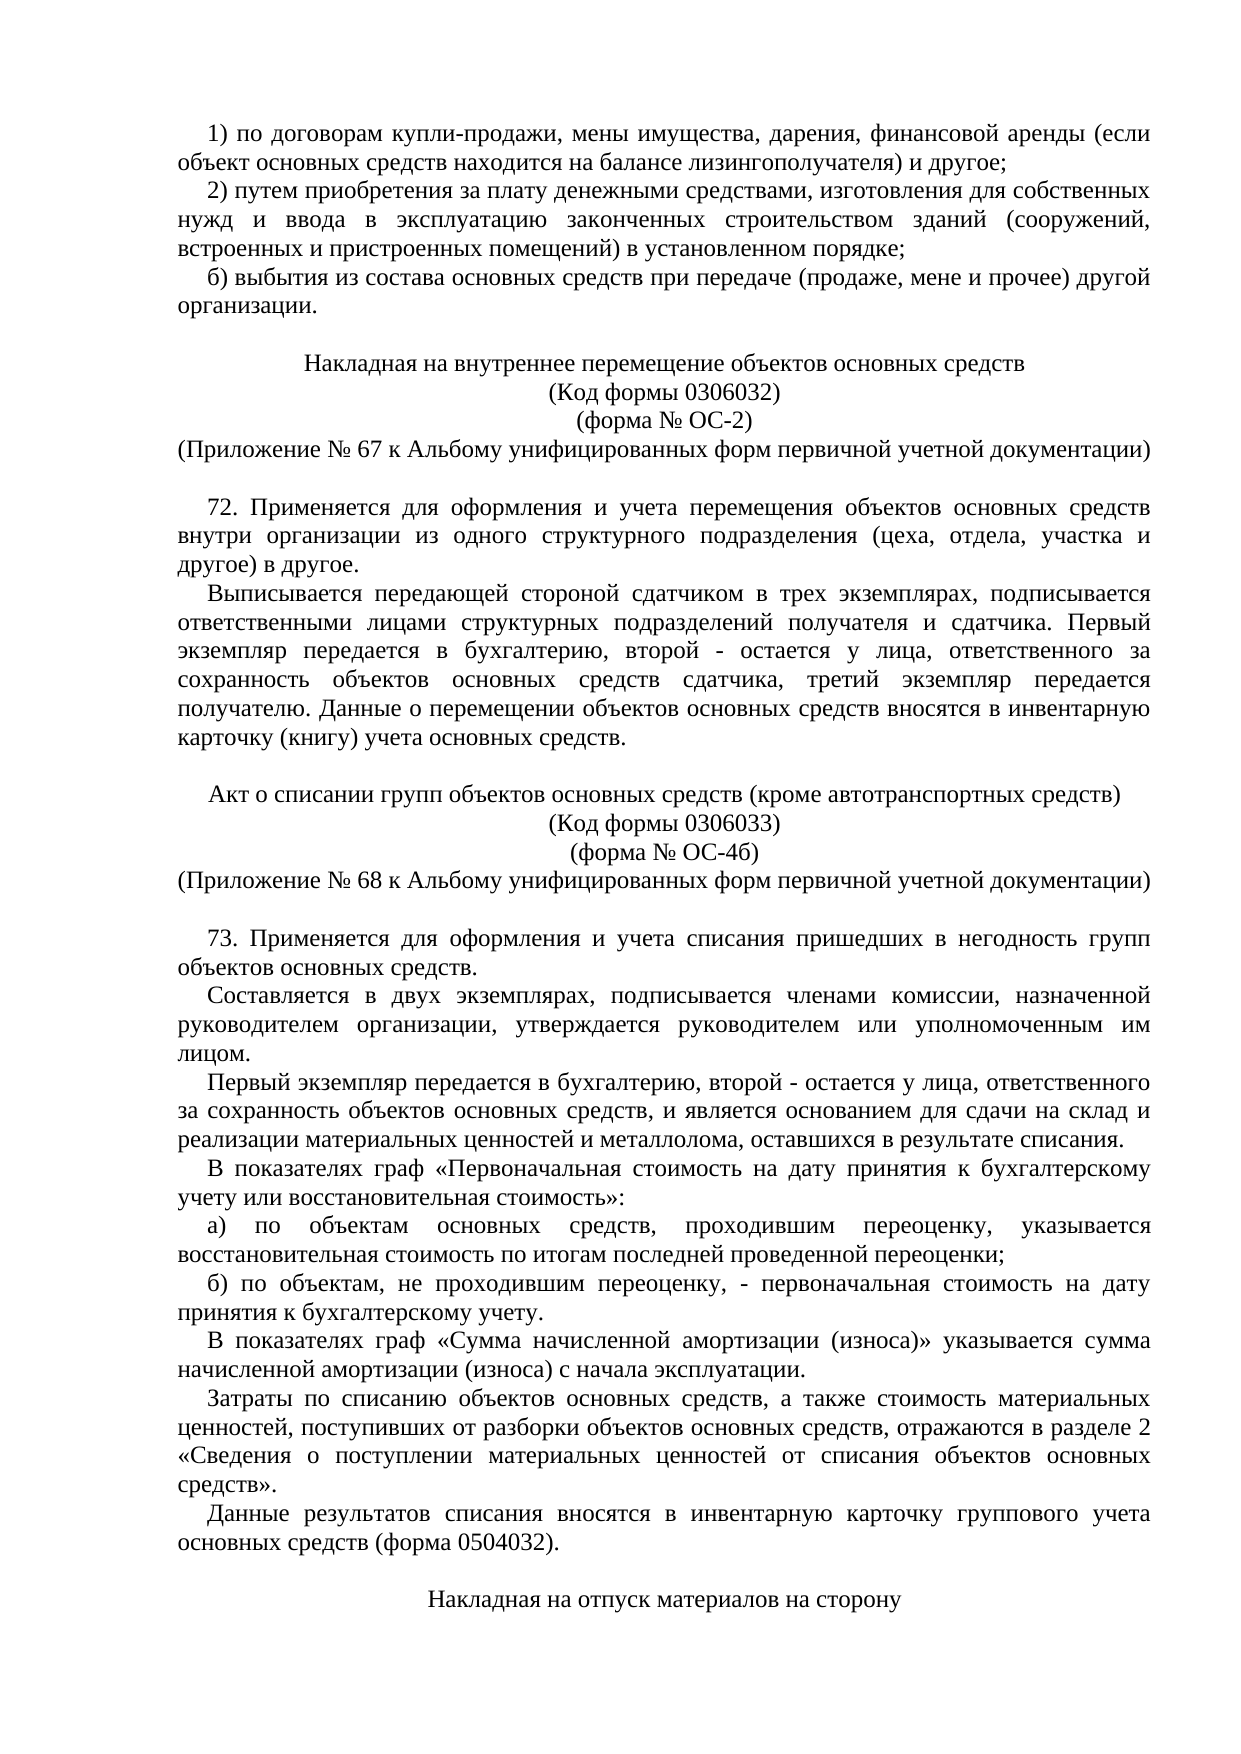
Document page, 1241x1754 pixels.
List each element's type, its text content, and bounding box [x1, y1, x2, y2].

text (форма № ОС-4б) [177, 837, 1152, 866]
text Накладная на внутреннее перемещение объектов основных средств [177, 348, 1152, 377]
text Выписывается передающей стороной сдатчиком в трех экземплярах, подписывается ответственными лицами структурных подразделений получателя и сдатчика. Первый экземпляр передается в бухгалтерию, второй - остается у лица, ответственного за сохранность объектов основных средств сдатчика, третий экземпляр передается получателю. Данные о перемещении объектов основных средств вносятся в инвентарную карточку (книгу) учета основных средств. [177, 578, 1152, 751]
text В показателях граф «Первоначальная стоимость на дату принятия к бухгалтерскому учету или восстановительная стоимость»: [177, 1153, 1152, 1211]
text Первый экземпляр передается в бухгалтерию, второй - остается у лица, ответственного за сохранность объектов основных средств, и является основанием для сдачи на склад и реализации материальных ценностей и металлолома, оставшихся в результате списания. [177, 1067, 1152, 1153]
text 73. Применяется для оформления и учета списания пришедших в негодность групп объектов основных средств. [177, 923, 1152, 981]
text Накладная на отпуск материалов на сторону [177, 1584, 1152, 1613]
text а) по объектам основных средств, проходившим переоценку, указывается восстановительная стоимость по итогам последней проведенной переоценки; [177, 1211, 1152, 1268]
text Данные результатов списания вносятся в инвентарную карточку группового учета основных средств (форма 0504032). [177, 1498, 1152, 1556]
text (Код формы 0306032) [177, 377, 1152, 406]
text 1) по договорам купли-продажи, мены имущества, дарения, финансовой аренды (если объект основных средств находится на балансе лизингополучателя) и другое; [177, 118, 1152, 176]
text (Приложение № 67 к Альбому унифицированных форм первичной учетной документации) [177, 434, 1152, 463]
text б) выбытия из состава основных средств при передаче (продаже, мене и прочее) другой организации. [177, 262, 1152, 319]
text 2) путем приобретения за плату денежными средствами, изготовления для собственных нужд и ввода в эксплуатацию законченных строительством зданий (сооружений, встроенных и пристроенных помещений) в установленном порядке; [177, 176, 1152, 262]
text В показателях граф «Сумма начисленной амортизации (износа)» указывается сумма начисленной амортизации (износа) с начала эксплуатации. [177, 1326, 1152, 1383]
text 72. Применяется для оформления и учета перемещения объектов основных средств внутри организации из одного структурного подразделения (цеха, отдела, участка и другое) в другое. [177, 492, 1152, 578]
text (форма № ОС-2) [177, 406, 1152, 434]
text (Приложение № 68 к Альбому унифицированных форм первичной учетной документации) [177, 866, 1152, 894]
text Затраты по списанию объектов основных средств, а также стоимость материальных ценностей, поступивших от разборки объектов основных средств, отражаются в разделе 2 «Сведения о поступлении материальных ценностей от списания объектов основных средств». [177, 1383, 1152, 1498]
text б) по объектам, не проходившим переоценку, - первоначальная стоимость на дату принятия к бухгалтерскому учету. [177, 1268, 1152, 1326]
text Акт о списании групп объектов основных средств (кроме автотранспортных средств) [177, 779, 1152, 808]
text Составляется в двух экземплярах, подписывается членами комиссии, назначенной руководителем организации, утверждается руководителем или уполномоченным им лицом. [177, 981, 1152, 1067]
text (Код формы 0306033) [177, 808, 1152, 837]
